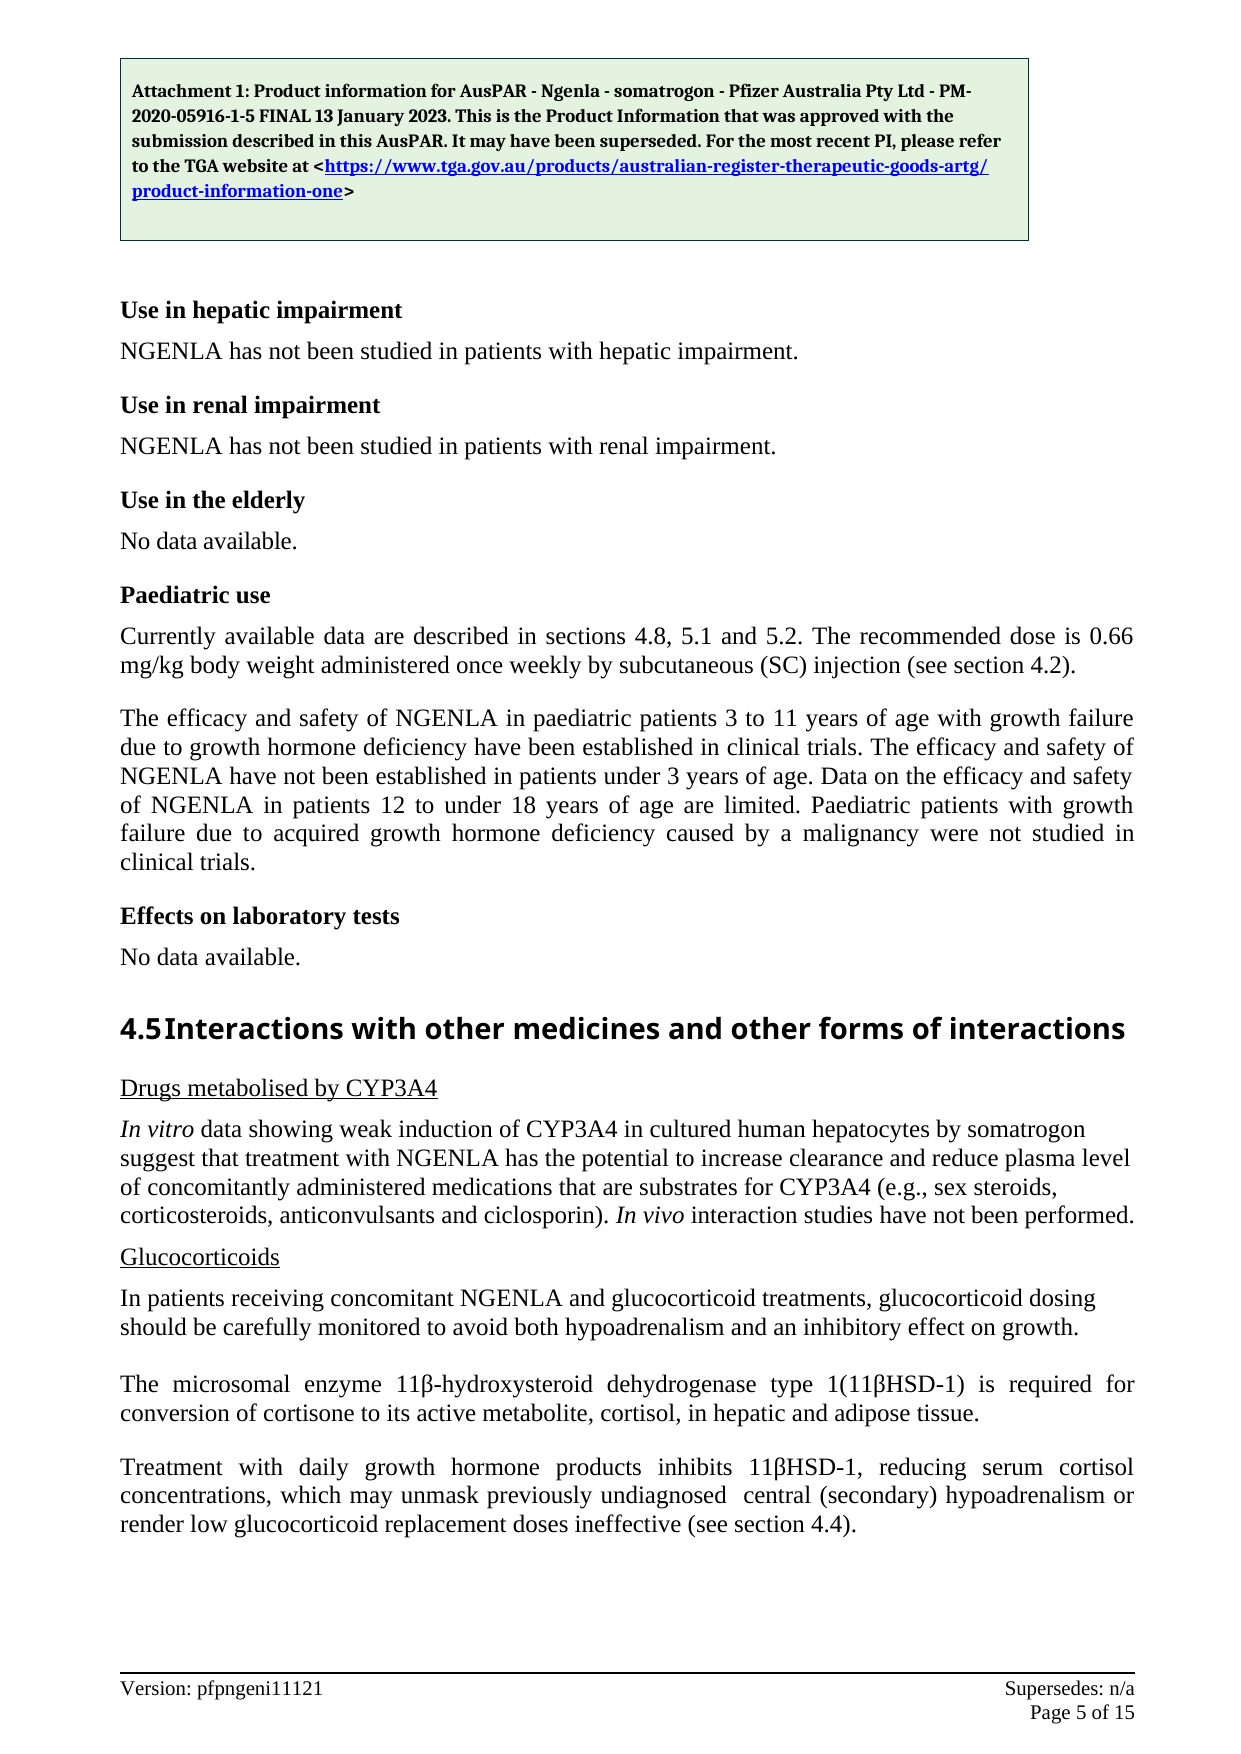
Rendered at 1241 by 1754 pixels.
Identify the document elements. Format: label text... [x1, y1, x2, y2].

subtitle Paediatric use [120, 580, 1135, 608]
subtitle Effects on laboratory tests [120, 901, 1135, 930]
text No data available. [120, 526, 1135, 555]
text No data available. [120, 942, 1135, 971]
text NGENLA has not been studied in patients with renal impairment. [120, 431, 1135, 460]
subtitle In patients receiving concomitant NGENLA and glucocorticoid treatments, glucocorticoid dosing should be carefully monitored to avoid both hypoadrenalism and an inhibitory effect on growth. [120, 1283, 1135, 1341]
text NGENLA has not been studied in patients with hepatic impairment. [120, 336, 1135, 365]
text The microsomal enzyme 11β-hydroxysteroid dehydrogenase type 1(11βHSD-1) is required for conversion of cortisone to its active metabolite, cortisol, in hepatic and adipose tissue. [120, 1369, 1135, 1427]
text The efficacy and safety of NGENLA in paediatric patients 3 to 11 years of age with growth failure due to growth hormone deficiency have been established in clinical trials. The efficacy and safety of NGENLA have not been established in patients under 3 years of age. Data on the efficacy and safety of NGENLA in patients 12 to under 18 years of age are limited. Paediatric patients with growth failure due to acquired growth hormone deficiency caused by a malignancy were not studied in clinical trials. [120, 703, 1135, 876]
subtitle In vitro data showing weak induction of CYP3A4 in cultured human hepatocytes by somatrogon suggest that treatment with NGENLA has the potential to increase clearance and reduce plasma level of concomitantly administered medications that are substrates for CYP3A4 (e.g., sex steroids, corticosteroids, anticonvulsants and ciclosporin). In vivo interaction studies have not been performed. [120, 1114, 1135, 1229]
subtitle Use in renal impairment [120, 390, 1135, 418]
subtitle Use in the elderly [120, 485, 1135, 513]
subtitle Use in hepatic impairment [120, 295, 1135, 323]
subtitle Glucocorticoids [120, 1242, 1135, 1271]
subtitle 4.5 Interactions with other medicines and other forms of interactions [120, 1008, 1135, 1048]
text Currently available data are described in sections 4.8, 5.1 and 5.2. The recommended dose is 0.66 mg/kg body weight administered once weekly by subcutaneous (SC) injection (see section 4.2). [120, 621, 1135, 678]
subtitle Drugs metabolised by CYP3A4 [120, 1073, 1135, 1102]
text Treatment with daily growth hormone products inhibits 11βHSD-1, reducing serum cortisol concentrations, which may unmask previously undiagnosed central (secondary) hypoadrenalism or render low glucocorticoid replacement doses ineffective (see section 4.4). [120, 1452, 1135, 1538]
